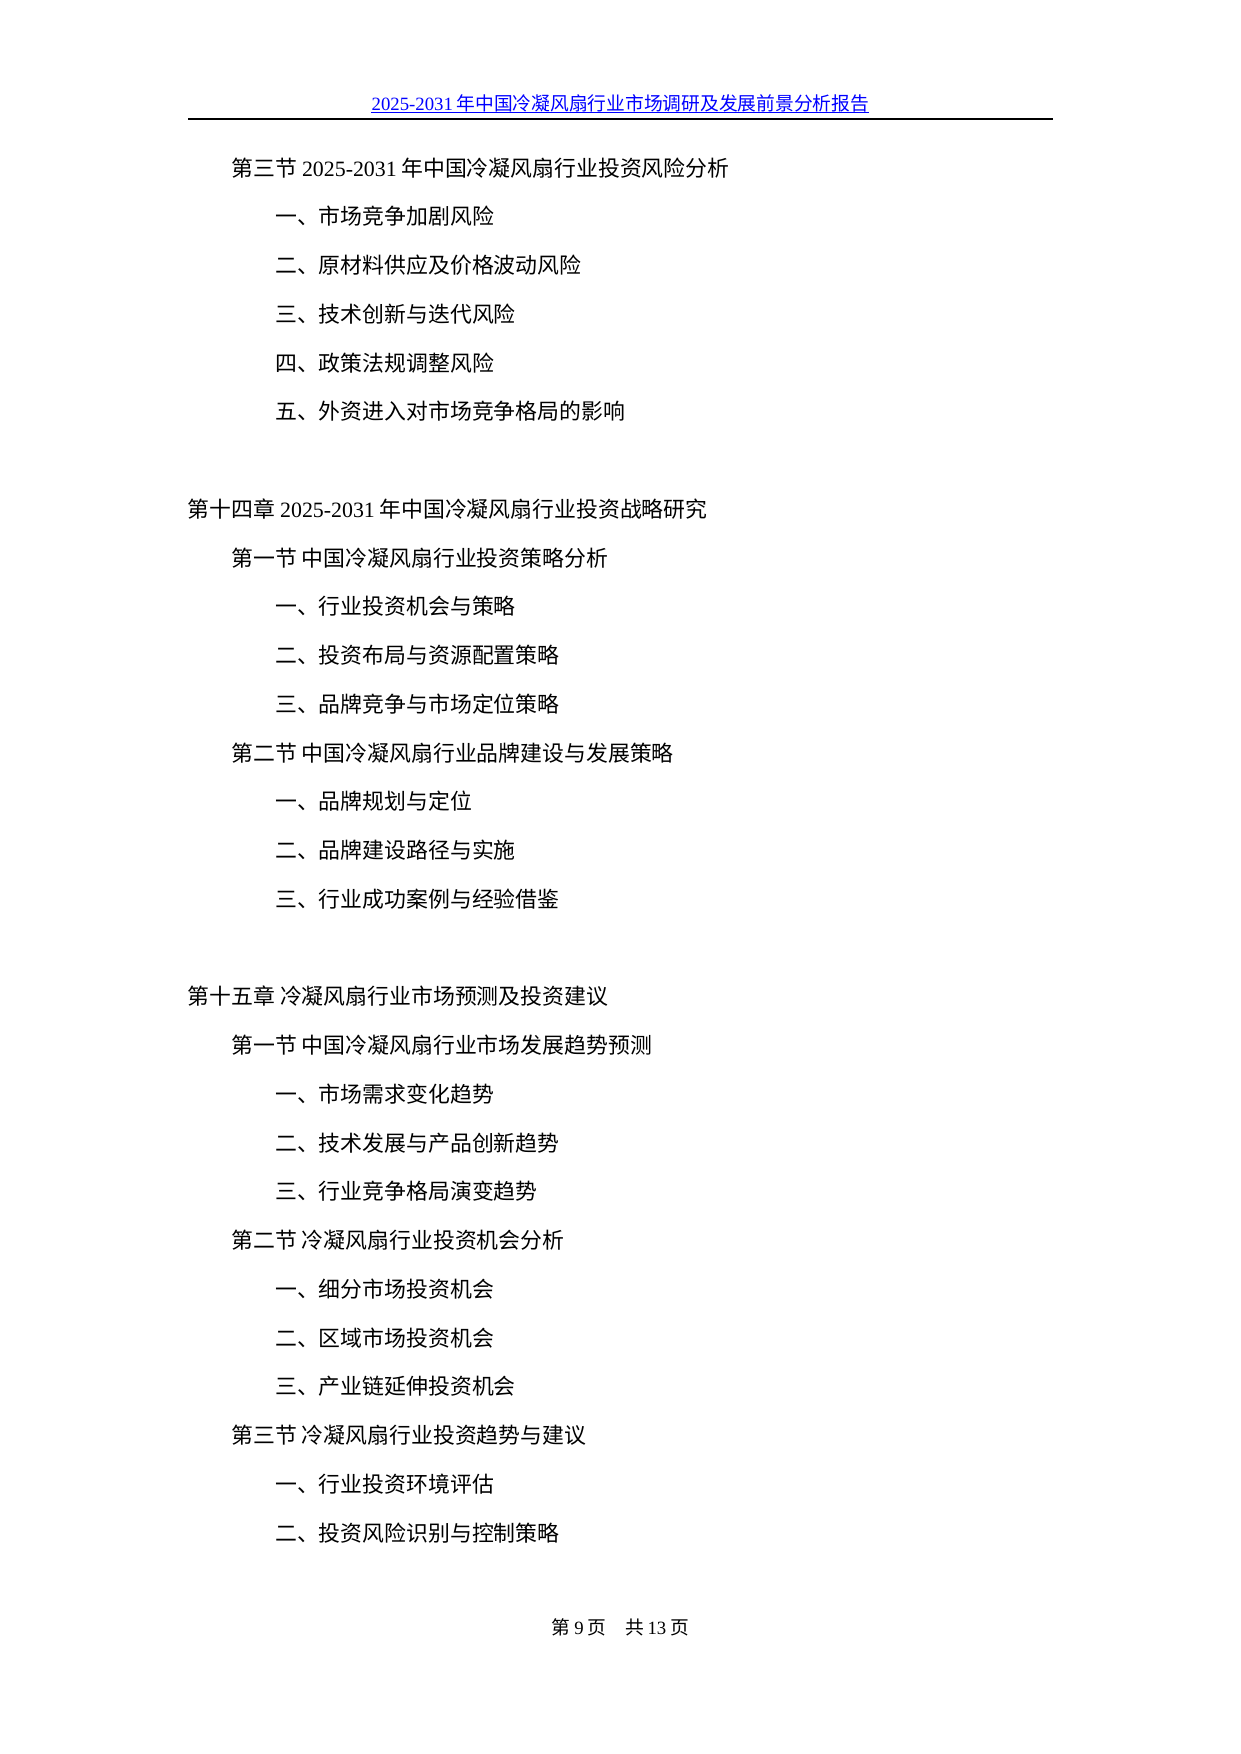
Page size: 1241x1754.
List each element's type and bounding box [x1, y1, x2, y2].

text [187, 150, 1053, 1548]
